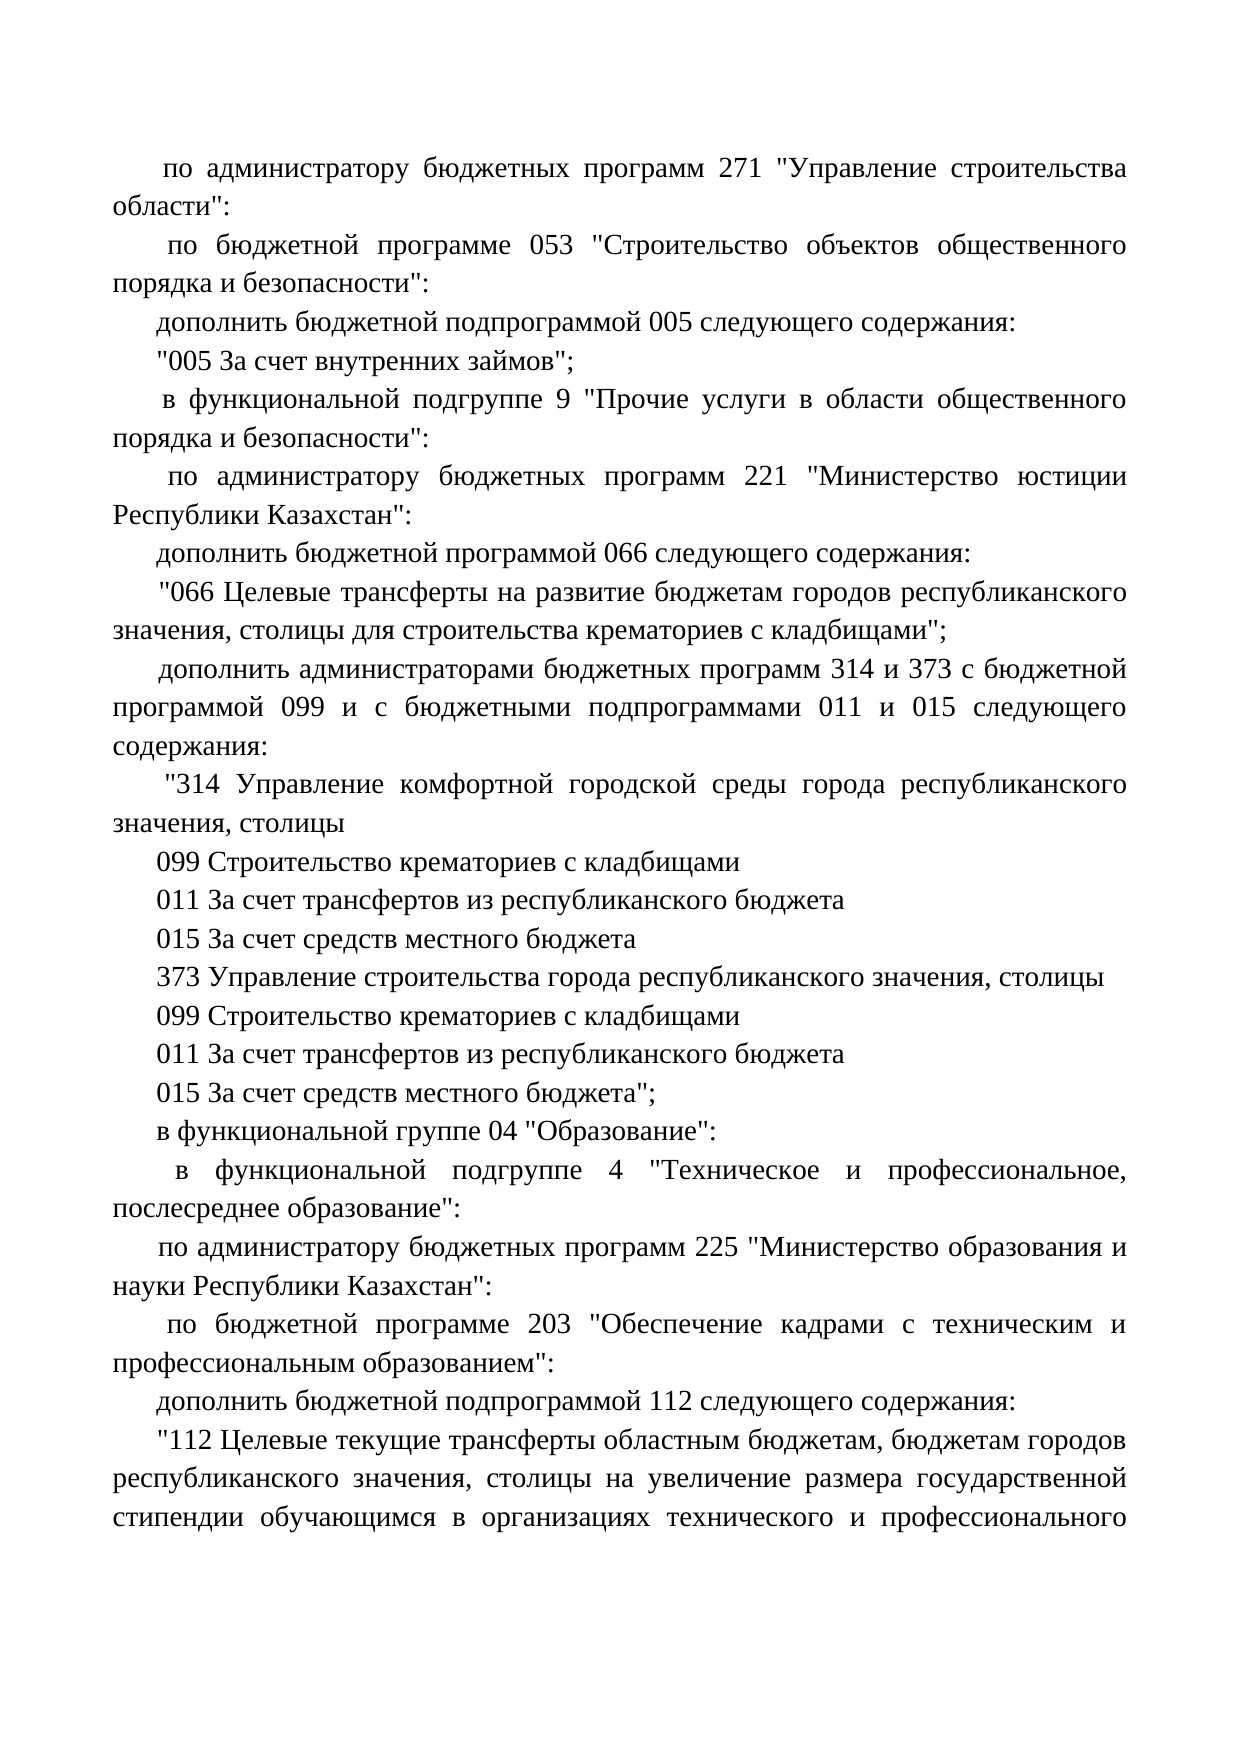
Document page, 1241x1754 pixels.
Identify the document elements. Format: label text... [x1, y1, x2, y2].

text 099 Строительство крематориев с кладбищами [112, 844, 1128, 877]
text по администратору бюджетных программ 225 "Министерство образования и науки Республики Казахстан": [112, 1229, 1128, 1301]
text дополнить бюджетной программой 066 следующего содержания: [112, 535, 1128, 569]
text "005 За счет внутренних займов"; [112, 343, 1128, 376]
text в функциональной группе 04 "Образование": [112, 1113, 1128, 1147]
text 015 За счет средств местного бюджета"; [112, 1075, 1128, 1108]
text по администратору бюджетных программ 271 "Управление строительства области": [112, 150, 1128, 222]
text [112, 1422, 1128, 1532]
text 099 Строительство крематориев с кладбищами [112, 998, 1128, 1031]
text в функциональной подгруппе 9 "Прочие услуги в области общественного порядка и безопасности": [112, 381, 1128, 453]
text 373 Управление строительства города республиканского значения, столицы [112, 959, 1128, 993]
text дополнить бюджетной подпрограммой 005 следующего содержания: [112, 304, 1128, 338]
text 011 За счет трансфертов из республиканского бюджета [112, 1036, 1128, 1070]
text по бюджетной программе 053 "Строительство объектов общественного порядка и безопасности": [112, 227, 1128, 299]
text дополнить бюджетной подпрограммой 112 следующего содержания: [112, 1383, 1128, 1417]
text "314 Управление комфортной городской среды города республиканского значения, столицы [112, 767, 1128, 839]
text "066 Целевые трансферты на развитие бюджетам городов республиканского значения, столицы для строительства крематориев с кладбищами"; [112, 574, 1128, 646]
text дополнить администраторами бюджетных программ 314 и 373 с бюджетной программой 099 и с бюджетными подпрограммами 011 и 015 следующего содержания: [112, 651, 1128, 762]
text в функциональной подгруппе 4 "Техническое и профессиональное, послесреднее образование": [112, 1152, 1128, 1224]
text 011 За счет трансфертов из республиканского бюджета [112, 882, 1128, 916]
text по администратору бюджетных программ 221 "Министерство юстиции Республики Казахстан": [112, 458, 1128, 530]
text по бюджетной программе 203 "Обеспечение кадрами с техническим и профессиональным образованием": [112, 1306, 1128, 1378]
text 015 За счет средств местного бюджета [112, 921, 1128, 954]
